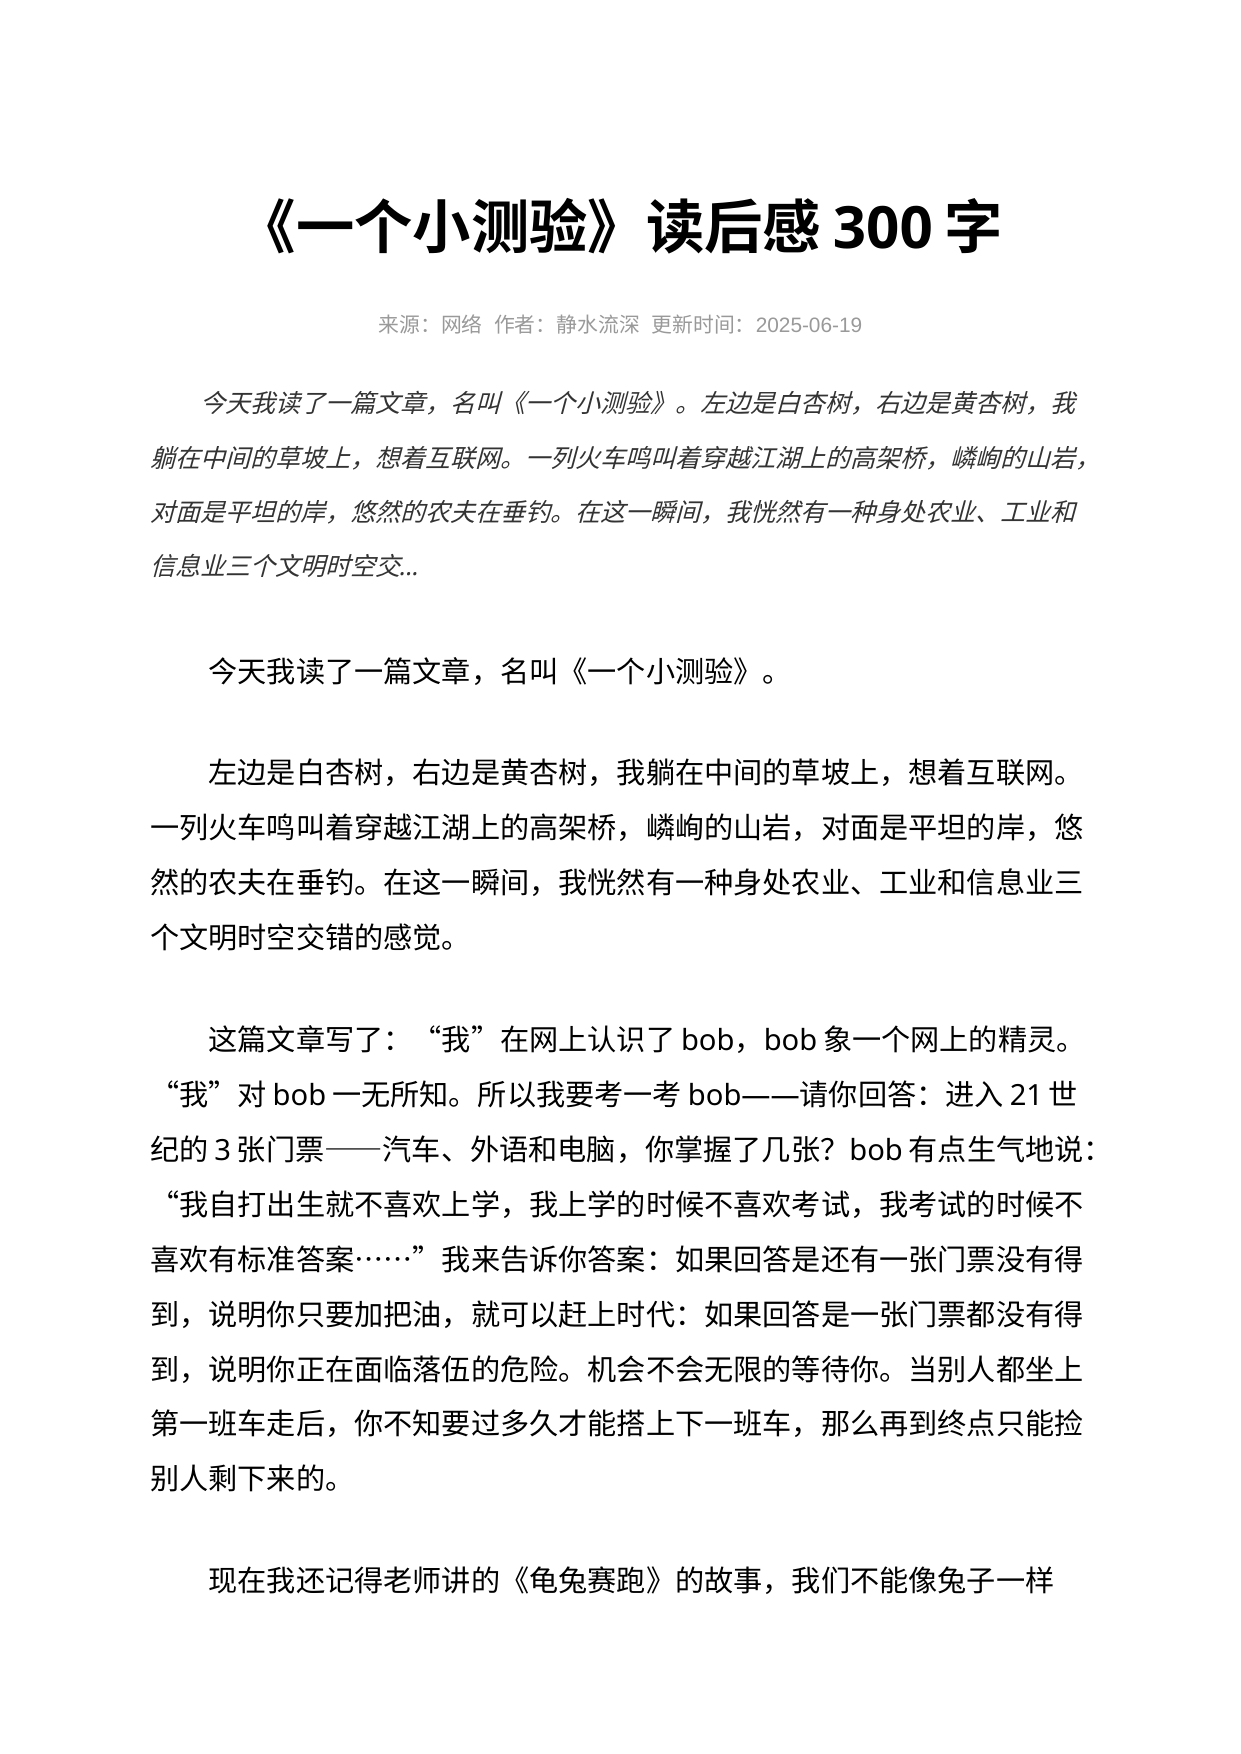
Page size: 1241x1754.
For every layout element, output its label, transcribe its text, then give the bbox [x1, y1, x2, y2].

text 这篇文章写了：“我”在网上认识了bob，bob象一个网上的精灵。“我”对bob一无所知。所以我要考一考bob——请你回答：进入21世纪的3张门票——汽车、外语和电脑，你掌握了几张？bob有点生气地说：“我自打出生就不喜欢上学，我上学的时候不喜欢考试，我考试的时候不喜欢有标准答案……”我来告诉你答案：如果回答是还有一张门票没有得到，说明你只要加把油，就可以赶上时代：如果回答是一张门票都没有得到，说明你正在面临落伍的危险。机会不会无限的等待你。当别人都坐上第一班车走后，你不知要过多久才能搭上下一班车，那么再到终点只能捡别人剩下来的。 [150, 1016, 1090, 1498]
text 今天我读了一篇文章，名叫《一个小测验》。 [150, 648, 1090, 690]
text 来源：网络 作者：静水流深 更新时间：2025-06-19 [150, 313, 1090, 337]
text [150, 1558, 1090, 1600]
text 今天我读了一篇文章，名叫《一个小测验》。左边是白杏树，右边是黄杏树，我躺在中间的草坡上，想着互联网。一列火车鸣叫着穿越江湖上的高架桥，嶙峋的山岩，对面是平坦的岸，悠然的农夫在垂钓。在这一瞬间，我恍然有一种身处农业、工业和信息业三个文明时空交... [150, 384, 1090, 583]
text 左边是白杏树，右边是黄杏树，我躺在中间的草坡上，想着互联网。一列火车鸣叫着穿越江湖上的高架桥，嶙峋的山岩，对面是平坦的岸，悠然的农夫在垂钓。在这一瞬间，我恍然有一种身处农业、工业和信息业三个文明时空交错的感觉。 [150, 750, 1090, 957]
subtitle 《一个小测验》读后感300字 [150, 181, 1090, 266]
